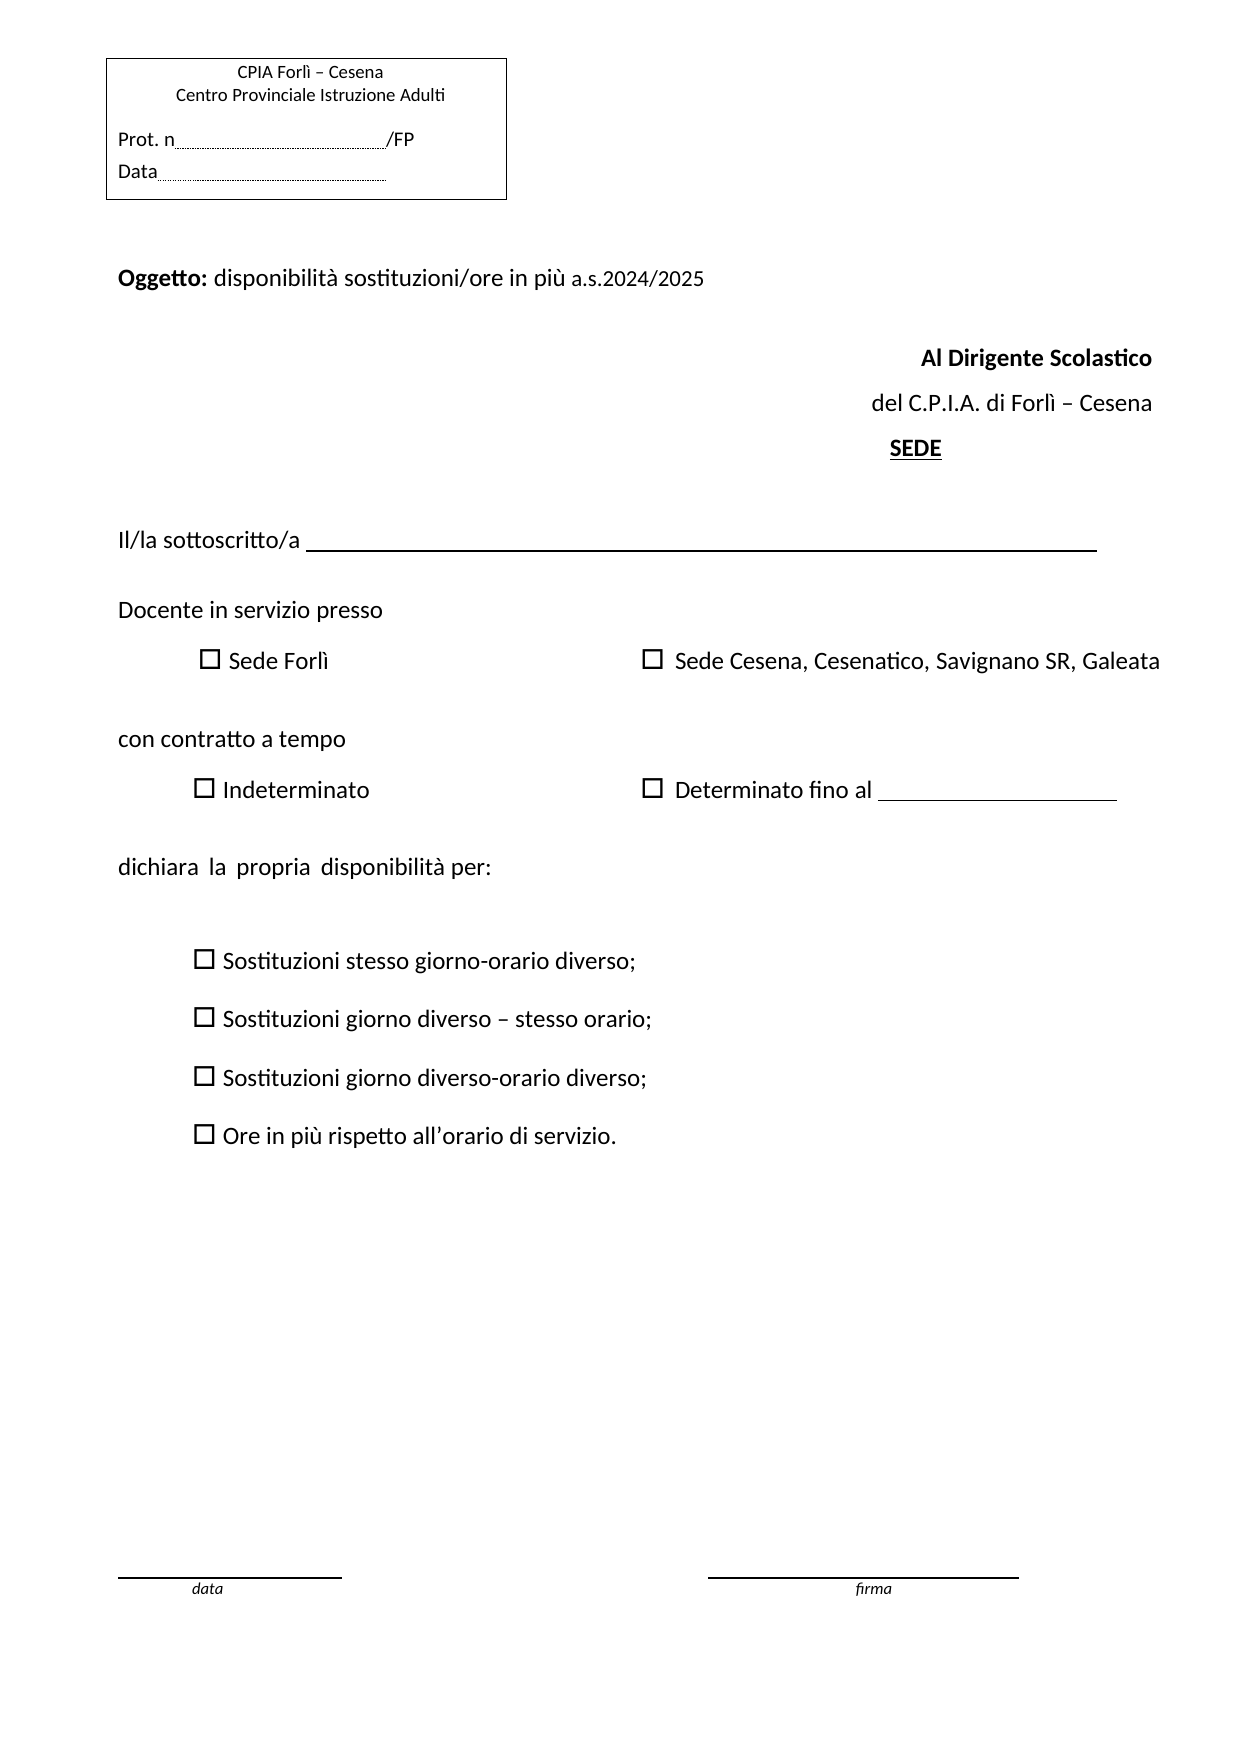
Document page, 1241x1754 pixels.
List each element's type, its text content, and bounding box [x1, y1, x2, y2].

text dichiara la propria disponibilità per: [118, 851, 1163, 882]
text Il/la sottoscritto/a [118, 524, 1163, 554]
list Sede Forlì □ Sede Cesena, Cesenatico, Savignano SR, Galeata [197, 629, 1163, 680]
subtitle Al Dirigente Scolastico [85, 345, 1152, 372]
list Sostituzioni stesso giorno-orario diverso; [192, 929, 1163, 979]
list Sostituzioni giorno diverso – stesso orario; [192, 987, 1163, 1038]
text Docente in servizio presso [118, 594, 1163, 624]
text Oggetto: disponibilità sostituzioni/ore in più a.s.2024/2025 [118, 262, 1240, 292]
text SEDE [85, 432, 941, 463]
text con contratto a tempo [118, 723, 1163, 753]
list Sostituzioni giorno diverso-orario diverso; [192, 1046, 1163, 1096]
list Ore in più rispetto all’orario di servizio. [192, 1104, 1163, 1155]
list Indeterminato □ Determinato fino al [192, 758, 1163, 808]
text data firma [192, 1573, 1163, 1599]
text del C.P.I.A. di Forlì – Cesena [85, 387, 1152, 417]
